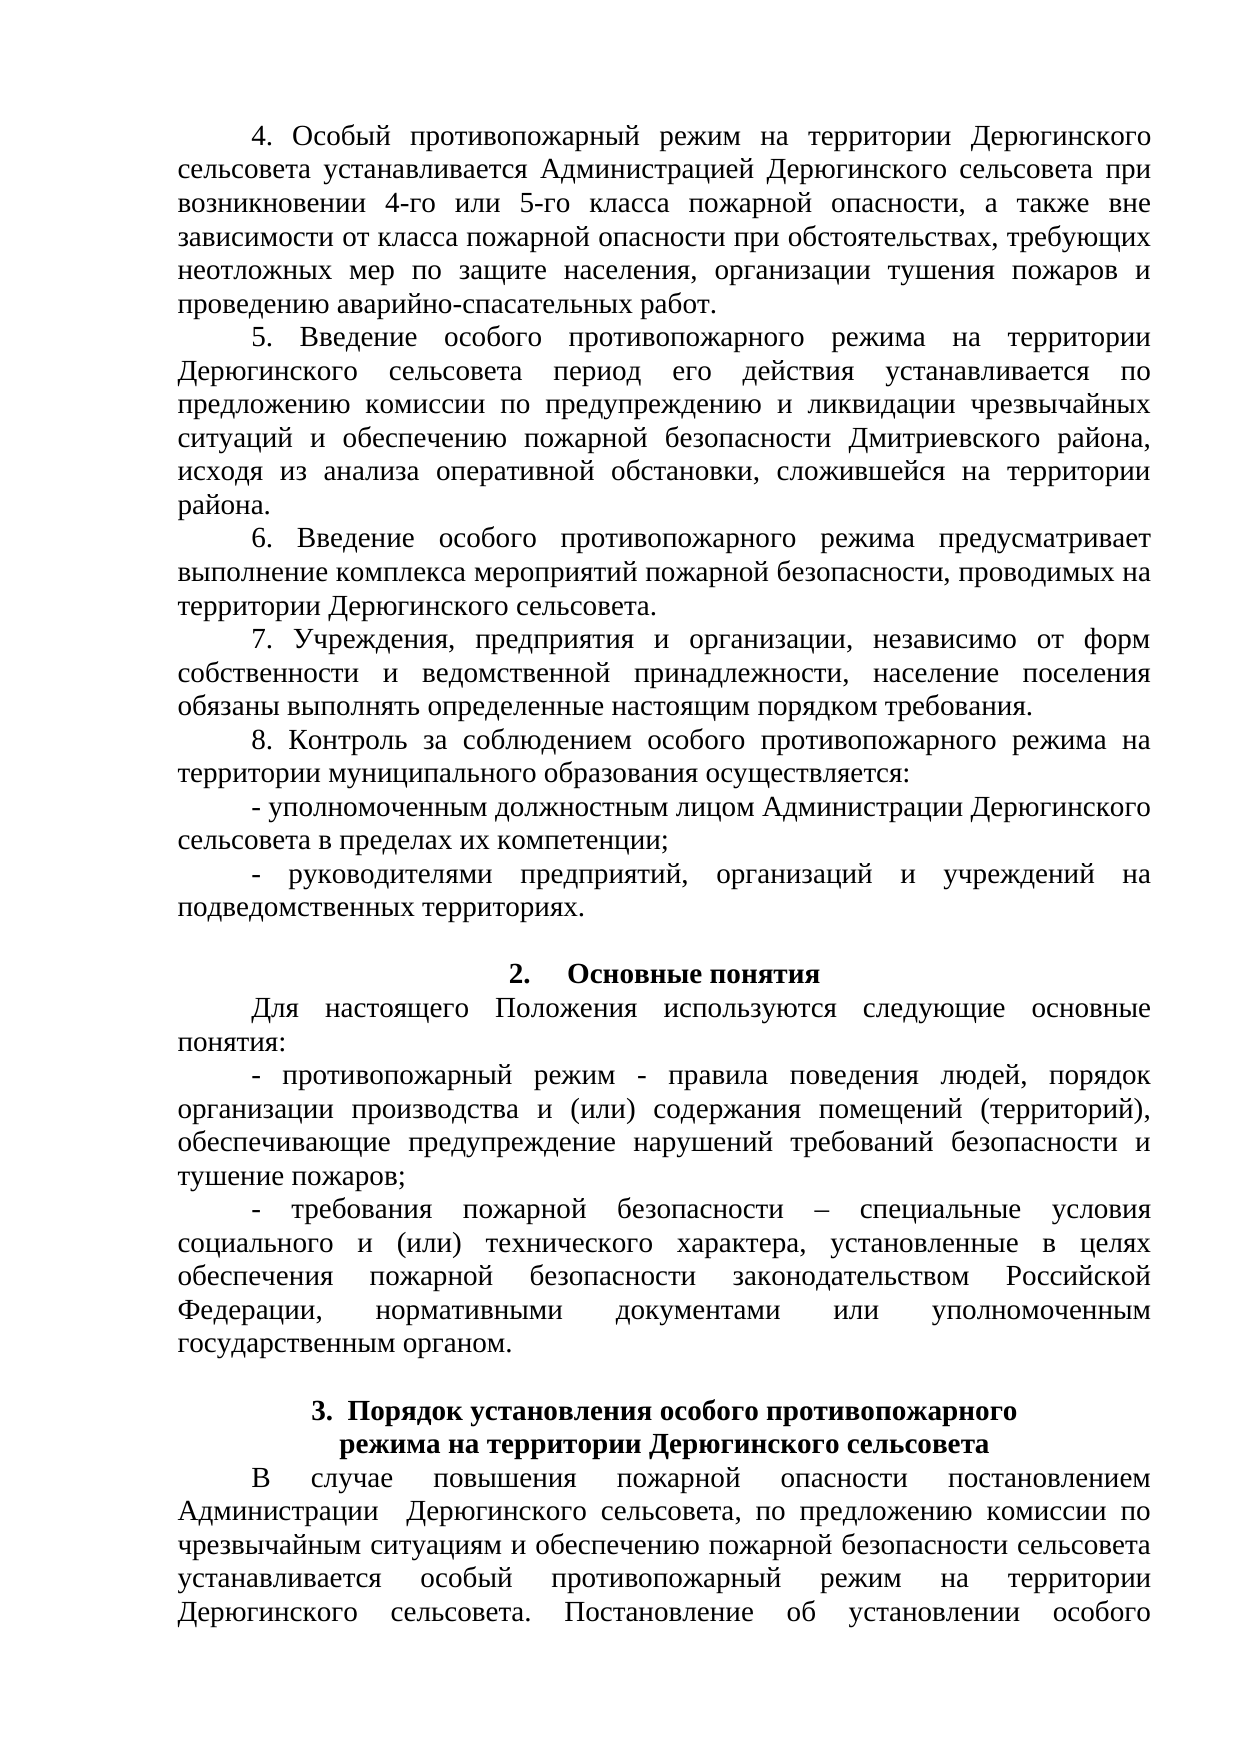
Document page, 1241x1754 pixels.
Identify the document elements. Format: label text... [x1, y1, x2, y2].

text 5. Введение особого противопожарного режима на территории Дерюгинского сельсовета период его действия устанавливается по предложению комиссии по предупреждению и ликвидации чрезвычайных ситуаций и обеспечению пожарной безопасности Дмитриевского района, исходя из анализа оперативной обстановки, сложившейся на территории района. [177, 319, 1152, 521]
text - противопожарный режим - правила поведения людей, порядок организации производства и (или) содержания помещений (территорий), обеспечивающие предупреждение нарушений требований безопасности и тушение пожаров; [177, 1057, 1152, 1191]
text режима на территории Дерюгинского сельсовета [177, 1426, 1152, 1460]
text 7. Учреждения, предприятия и организации, независимо от форм собственности и ведомственной принадлежности, население поселения обязаны выполнять определенные настоящим порядком требования. [177, 621, 1152, 722]
text - руководителями предприятий, организаций и учреждений на подведомственных территориях. [177, 856, 1152, 923]
text 4. Особый противопожарный режим на территории Дерюгинского сельсовета устанавливается Администрацией Дерюгинского сельсовета при возникновении 4-го или 5-го класса пожарной опасности, а также вне зависимости от класса пожарной опасности при обстоятельствах, требующих неотложных мер по защите населения, организации тушения пожаров и проведению аварийно-спасательных работ. [177, 118, 1152, 319]
text - уполномоченным должностным лицом Администрации Дерюгинского сельсовета в пределах их компетенции; [177, 789, 1152, 856]
text - требования пожарной безопасности – специальные условия социального и (или) технического характера, установленные в целях обеспечения пожарной безопасности законодательством Российской Федерации, нормативными документами или уполномоченным государственным органом. [177, 1191, 1152, 1359]
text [177, 1460, 1152, 1627]
text 8. Контроль за соблюдением особого противопожарного режима на территории муниципального образования осуществляется: [177, 722, 1152, 789]
text Для настоящего Положения используются следующие основные понятия: [177, 990, 1152, 1057]
text 6. Введение особого противопожарного режима предусматривает выполнение комплекса мероприятий пожарной безопасности, проводимых на территории Дерюгинского сельсовета. [177, 521, 1152, 621]
text 2. Основные понятия [177, 957, 1152, 990]
text 3. Порядок установления особого противопожарного [177, 1393, 1152, 1426]
